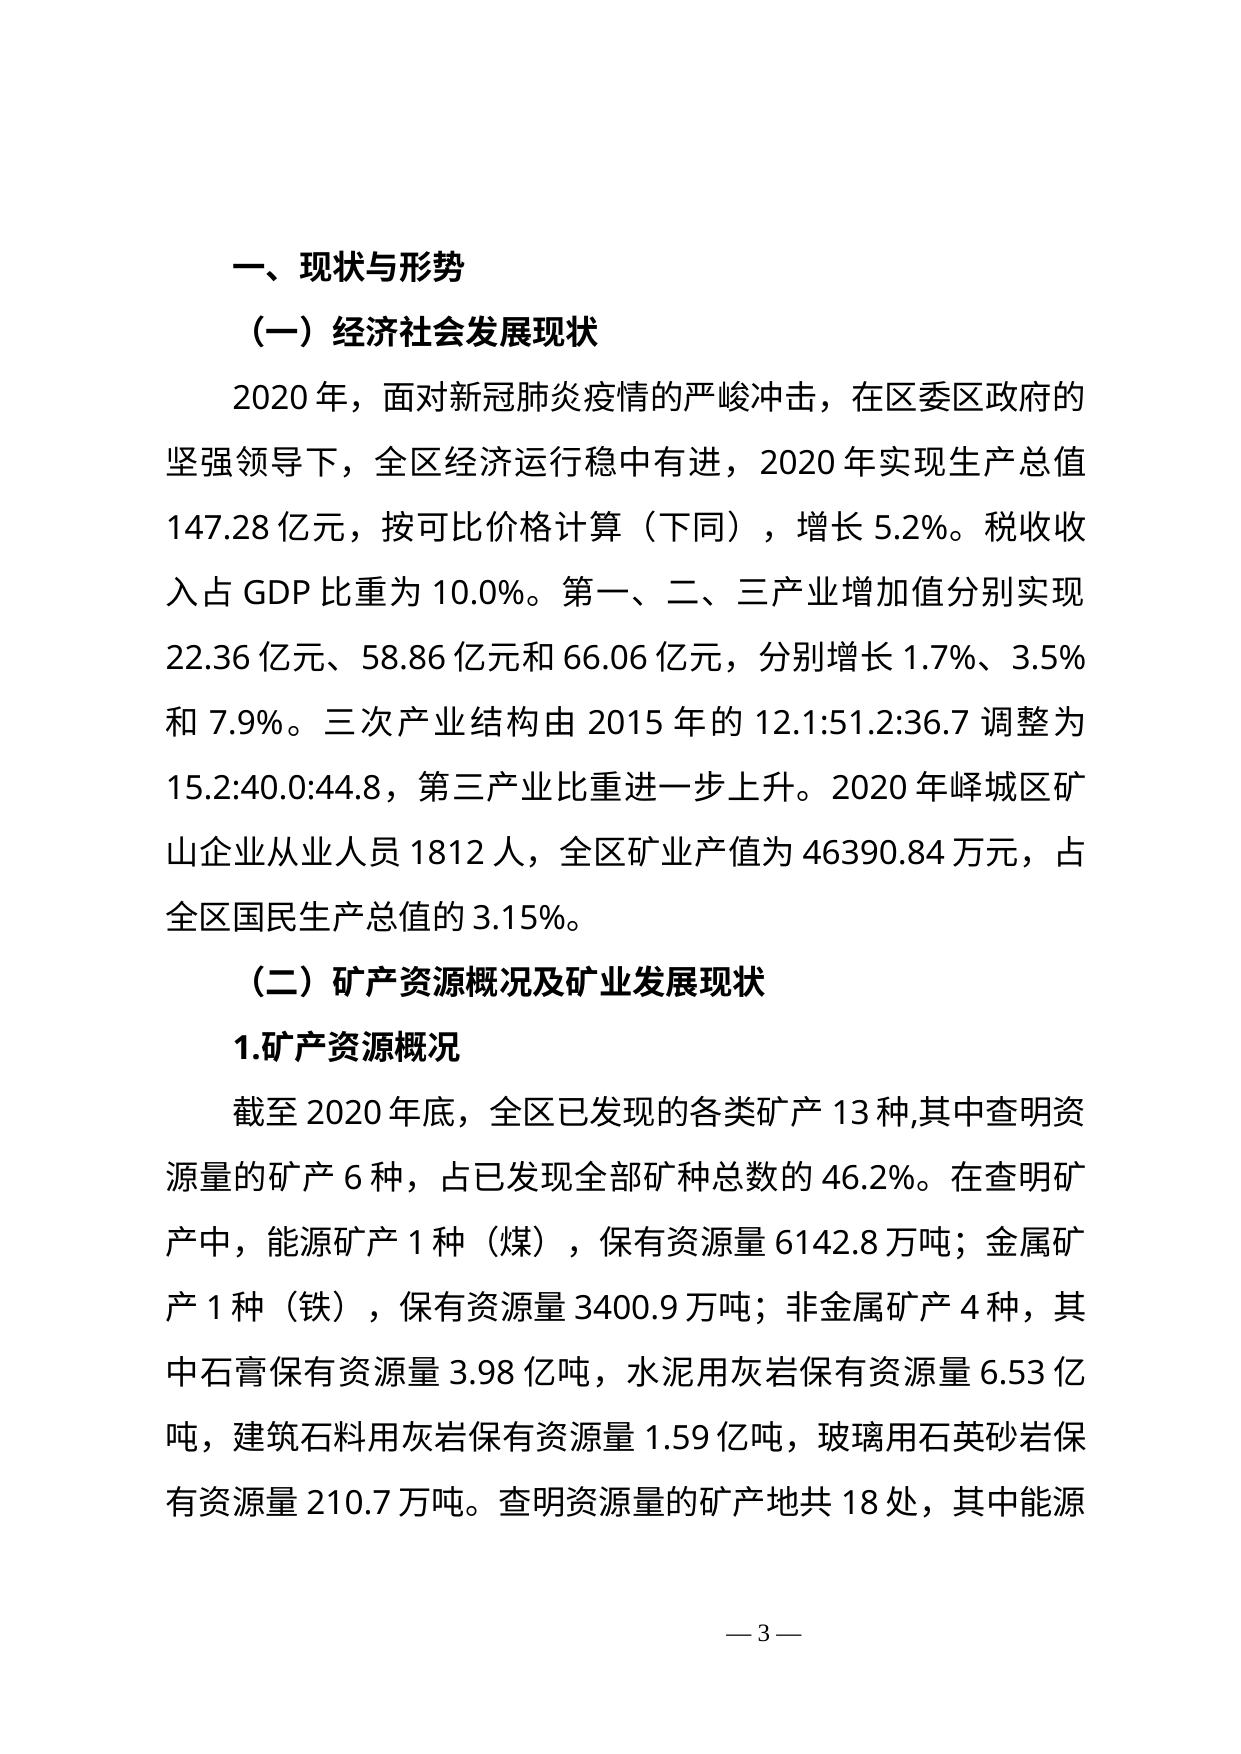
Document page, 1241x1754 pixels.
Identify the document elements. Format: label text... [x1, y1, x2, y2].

subtitle （一）经济社会发展现状 [165, 298, 1087, 363]
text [165, 1078, 1087, 1533]
subtitle （二）矿产资源概况及矿业发展现状 [165, 948, 1087, 1013]
text 1.矿产资源概况 [165, 1013, 1087, 1078]
subtitle 一、现状与形势 [165, 233, 1087, 298]
text 2020年，面对新冠肺炎疫情的严峻冲击，在区委区政府的坚强领导下，全区经济运行稳中有进，2020年实现生产总值147.28亿元，按可比价格计算（下同），增长5.2%。税收收入占GDP比重为10.0%。第一、二、三产业增加值分别实现22.36亿元、58.86亿元和66.06亿元，分别增长1.7%、3.5%和7.9%。三次产业结构由2015年的12.1:51.2:36.7调整为15.2:40.0:44.8，第三产业比重进一步上升。2020年峄城区矿山企业从业人员1812人，全区矿业产值为46390.84万元，占全区国民生产总值的3.15%。 [165, 363, 1087, 948]
